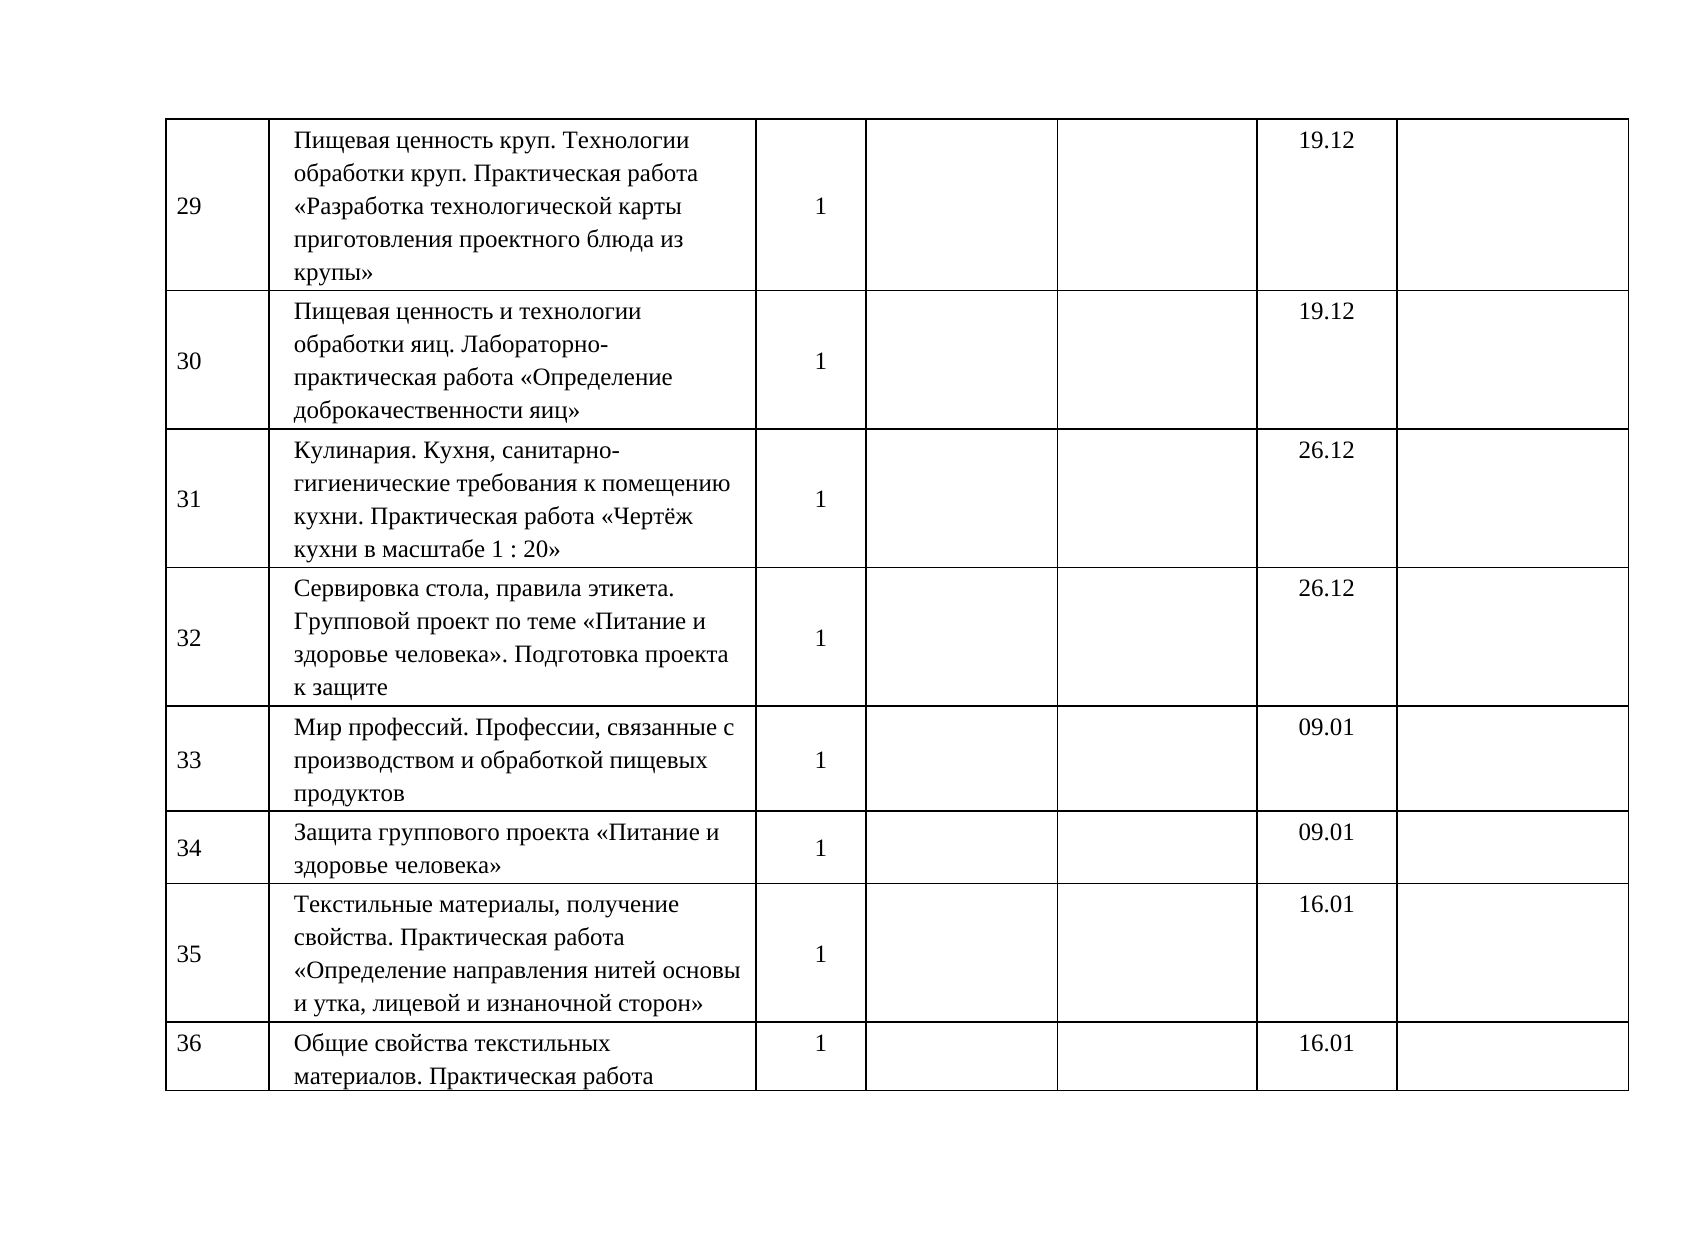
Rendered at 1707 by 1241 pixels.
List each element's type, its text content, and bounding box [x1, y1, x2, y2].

table_cell 26.12 [1258, 430, 1396, 566]
table_cell 34 [167, 812, 268, 883]
table_cell 09.01 [1258, 812, 1396, 883]
table_cell 16.01 [1258, 1023, 1396, 1090]
table_cell 30 [167, 291, 268, 428]
table_cell 32 [167, 568, 268, 705]
table_cell 33 [167, 707, 268, 810]
table_cell 31 [167, 430, 268, 566]
table_cell Защита группового проекта «Питание и здоровье человека» [270, 812, 755, 883]
table_cell 26.12 [1258, 568, 1396, 705]
table_cell Пищевая ценность и технологии обработки яиц. Лабораторно-практическая работа «Определение доброкачественности яиц» [270, 291, 755, 428]
table_cell [867, 120, 1057, 289]
table_cell [1058, 884, 1256, 1021]
table_cell [867, 884, 1057, 1021]
table_cell [1398, 291, 1628, 428]
table_cell 1 [757, 707, 865, 810]
table_cell [1058, 1023, 1256, 1090]
table_cell [1058, 120, 1256, 289]
table_cell 16.01 [1258, 884, 1396, 1021]
table_cell [867, 1023, 1057, 1090]
table_cell [1058, 568, 1256, 705]
table_cell [867, 707, 1057, 810]
table_cell 36 [167, 1023, 268, 1090]
table_cell Мир профессий. Профессии, связанные с производством и обработкой пищевых продуктов [270, 707, 755, 810]
table_cell 35 [167, 884, 268, 1021]
table_cell 1 [757, 812, 865, 883]
table_cell [1058, 812, 1256, 883]
table_cell [867, 430, 1057, 566]
table_cell 1 [757, 291, 865, 428]
table_cell [867, 568, 1057, 705]
table_cell 1 [757, 120, 865, 289]
table_cell 1 [757, 568, 865, 705]
table_cell Кулинария. Кухня, санитарно-гигиенические требования к помещению кухни. Практическая работа «Чертёж кухни в масштабе 1 : 20» [270, 430, 755, 566]
table_cell [1058, 430, 1256, 566]
table_cell [867, 812, 1057, 883]
table_cell Текстильные материалы, получение свойства. Практическая работа «Определение направления нитей основы и утка, лицевой и изнаночной сторон» [270, 884, 755, 1021]
table_cell Пищевая ценность круп. Технологии обработки круп. Практическая работа «Разработка технологической карты приготовления проектного блюда из крупы» [270, 120, 755, 289]
table_cell [1058, 291, 1256, 428]
table_cell [1398, 707, 1628, 810]
table_cell [1398, 812, 1628, 883]
table_cell 29 [167, 120, 268, 289]
table_cell [1058, 707, 1256, 810]
table_cell 19.12 [1258, 291, 1396, 428]
table_cell 09.01 [1258, 707, 1396, 810]
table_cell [270, 1023, 755, 1090]
table_cell [1398, 1023, 1628, 1090]
table_cell Сервировка стола, правила этикета. Групповой проект по теме «Питание и здоровье человека». Подготовка проекта к защите [270, 568, 755, 705]
table_cell [1398, 120, 1628, 289]
table_cell [1398, 568, 1628, 705]
table_cell 1 [757, 1023, 865, 1090]
table_cell [867, 291, 1057, 428]
table_cell 1 [757, 430, 865, 566]
table_cell [1398, 430, 1628, 566]
table_cell 1 [757, 884, 865, 1021]
table_cell [1398, 884, 1628, 1021]
table_cell 19.12 [1258, 120, 1396, 289]
